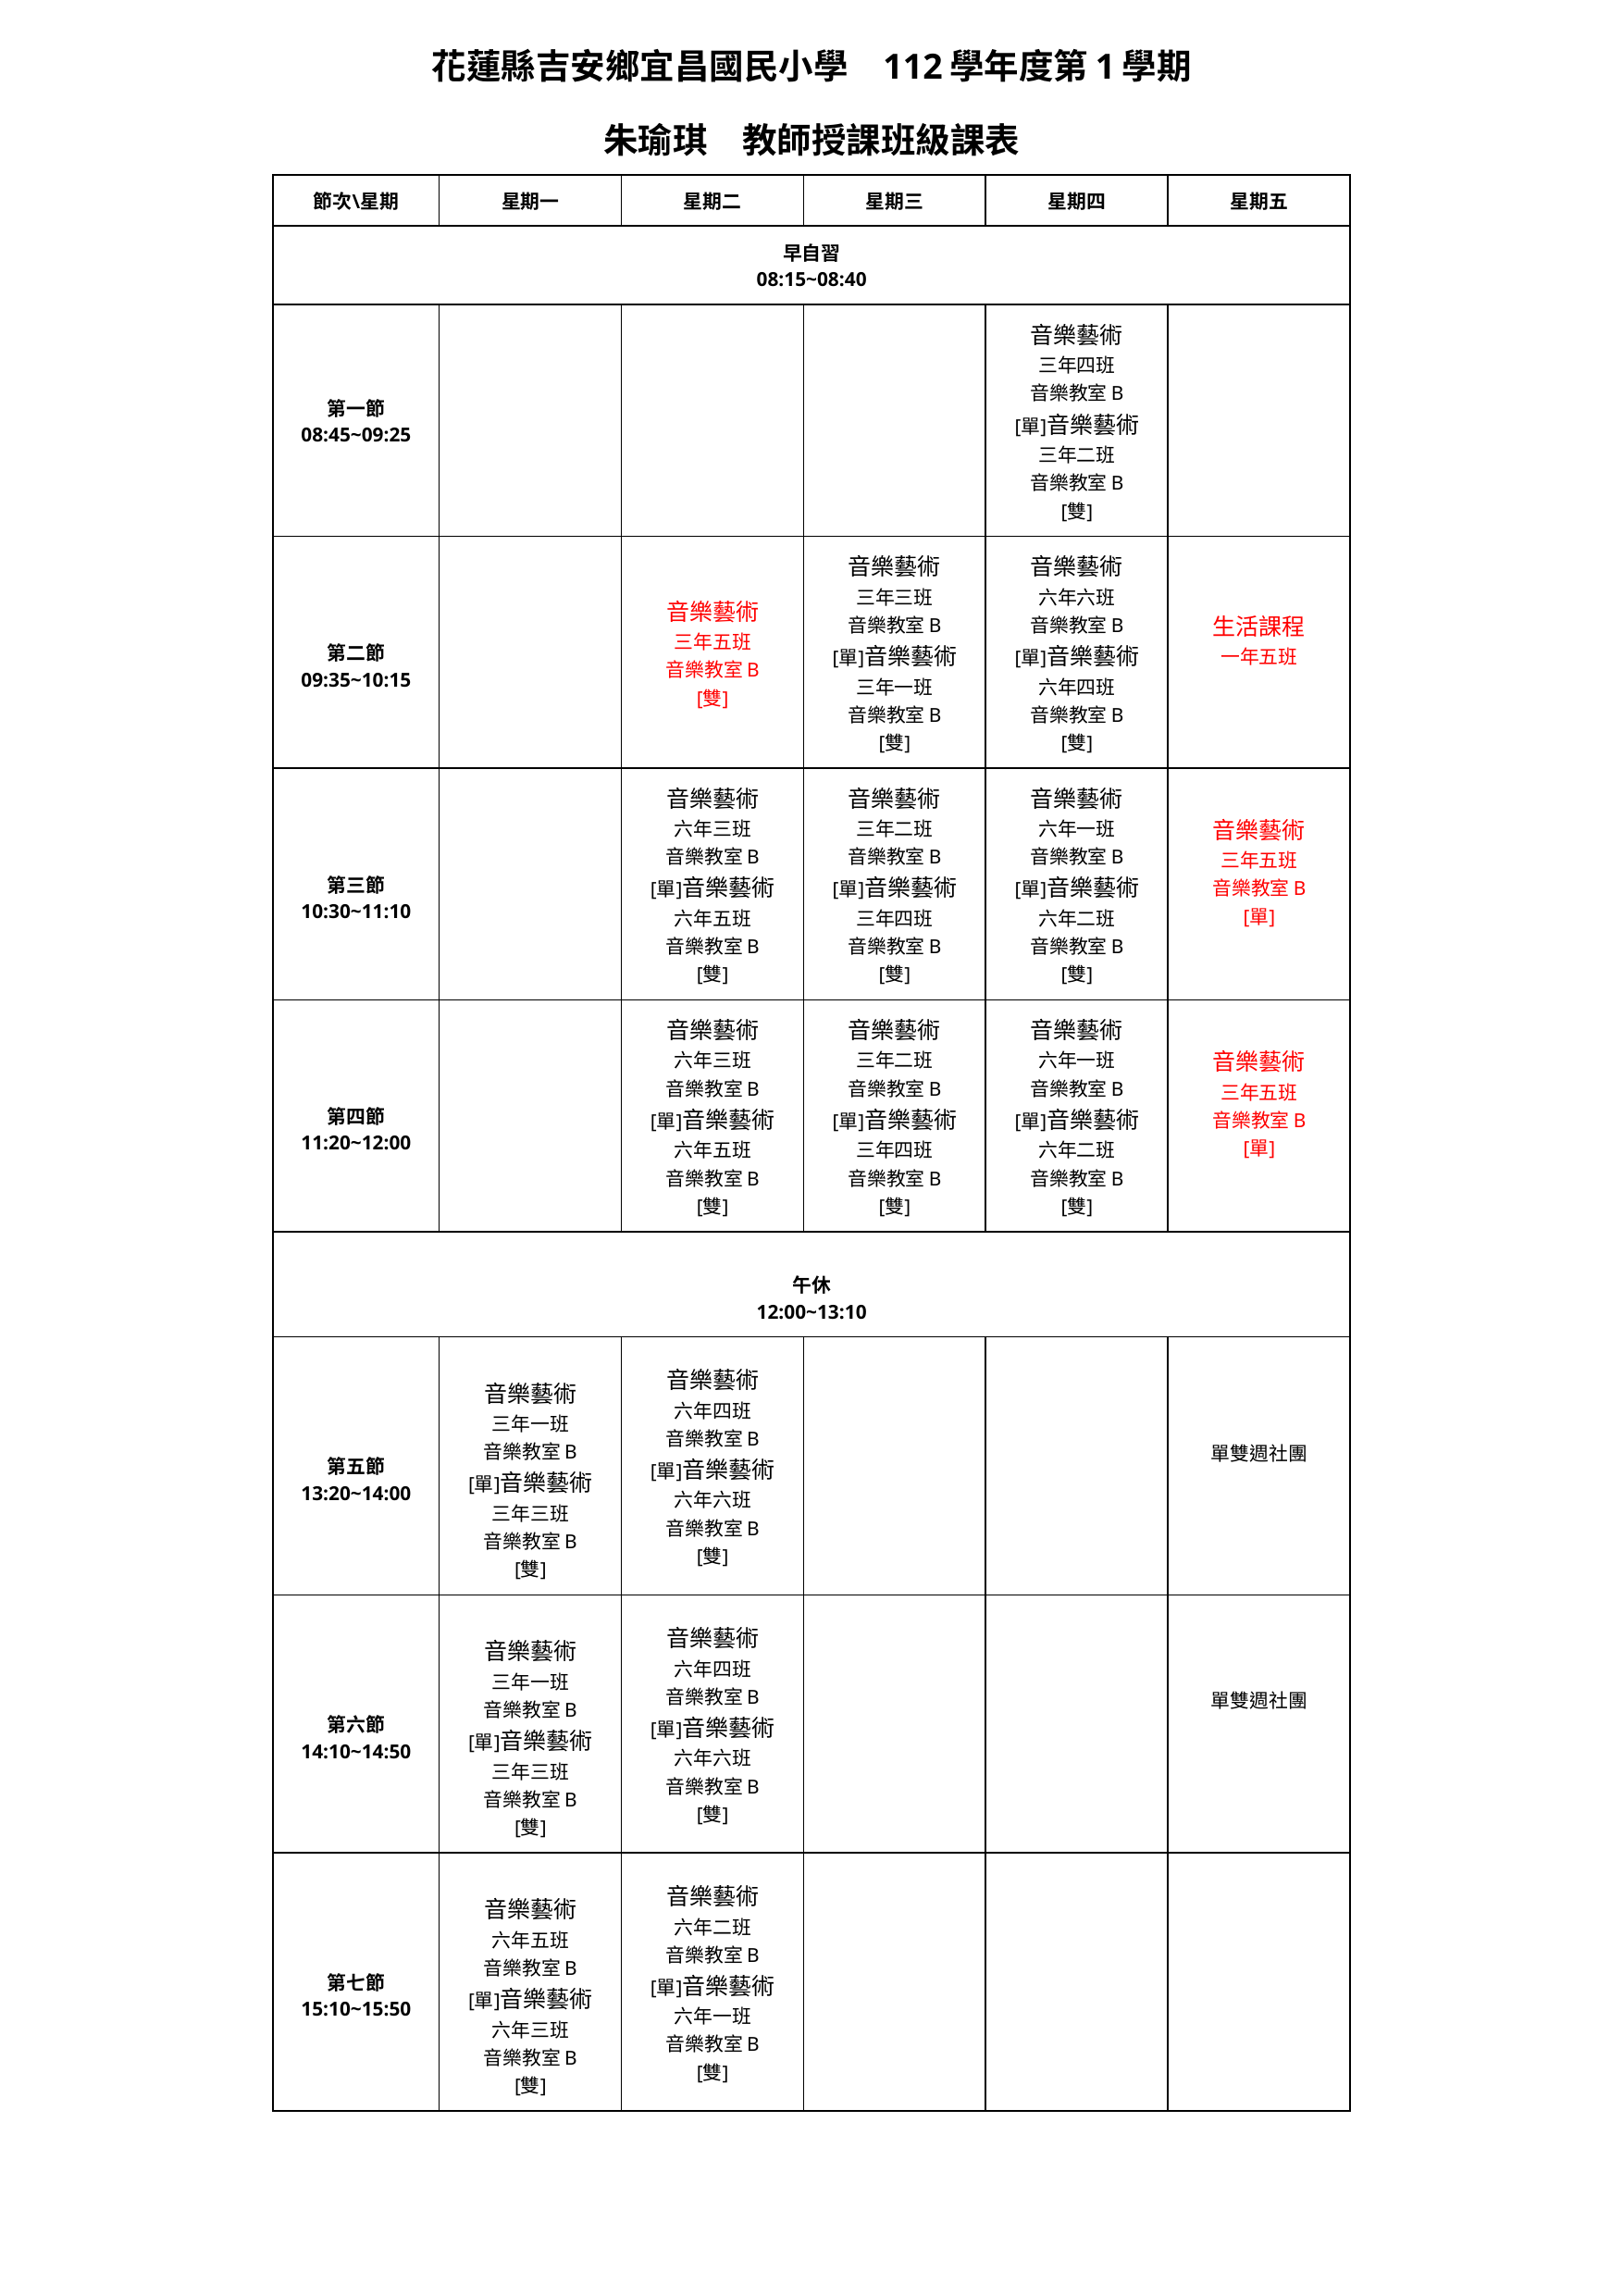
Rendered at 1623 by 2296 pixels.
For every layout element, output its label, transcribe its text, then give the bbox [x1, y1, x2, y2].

table_cell 音樂藝術 六年一班 音樂教室B [單]音樂藝術 六年二班 音樂教室B [雙] [986, 1000, 1167, 1231]
table_header 花蓮縣吉安鄉宜昌國民小學 112學年度第1學期 [273, 28, 1350, 101]
table_cell 第七節 15:10~15:50 [274, 1854, 439, 2110]
table_cell 節次\星期 [274, 176, 439, 225]
table_cell [440, 537, 621, 767]
table_cell [986, 1337, 1167, 1594]
table_cell [804, 1854, 985, 2110]
table_cell [440, 1000, 621, 1231]
table_cell 生活課程 一年五班 [1169, 537, 1349, 767]
table_cell 單雙週社團 [1169, 1337, 1349, 1594]
table_cell 第一節 08:45~09:25 [274, 305, 439, 536]
table_cell 單雙週社團 [1169, 1595, 1349, 1852]
table_cell 音樂藝術 三年一班 音樂教室B [單]音樂藝術 三年三班 音樂教室B [雙] [440, 1595, 621, 1852]
table_cell 早自習 08:15~08:40 [274, 227, 1349, 304]
table_cell [622, 305, 803, 536]
table_cell 音樂藝術 六年三班 音樂教室B [單]音樂藝術 六年五班 音樂教室B [雙] [622, 769, 803, 999]
table_cell 第五節 13:20~14:00 [274, 1337, 439, 1594]
table_cell 星期三 [804, 176, 985, 225]
table_cell [986, 1595, 1167, 1852]
table_cell 音樂藝術 六年二班 音樂教室B [單]音樂藝術 六年一班 音樂教室B [雙] [622, 1854, 803, 2110]
table_cell 音樂藝術 三年四班 音樂教室B [單]音樂藝術 三年二班 音樂教室B [雙] [986, 305, 1167, 536]
table_cell 音樂藝術 三年五班 音樂教室B [單] [1169, 1000, 1349, 1231]
table_cell 音樂藝術 三年三班 音樂教室B [單]音樂藝術 三年一班 音樂教室B [雙] [804, 537, 985, 767]
table_cell [804, 1337, 985, 1594]
table_cell 音樂藝術 三年二班 音樂教室B [單]音樂藝術 三年四班 音樂教室B [雙] [804, 1000, 985, 1231]
table_cell 第二節 09:35~10:15 [274, 537, 439, 767]
table_cell 音樂藝術 六年四班 音樂教室B [單]音樂藝術 六年六班 音樂教室B [雙] [622, 1337, 803, 1594]
table_cell 星期五 [1169, 176, 1349, 225]
table_cell [804, 305, 985, 536]
table_cell 星期二 [622, 176, 803, 225]
table_cell 音樂藝術 三年二班 音樂教室B [單]音樂藝術 三年四班 音樂教室B [雙] [804, 769, 985, 999]
table_cell 音樂藝術 三年五班 音樂教室B [單] [1169, 769, 1349, 999]
table_cell 朱瑜琪 教師授課班級課表 [273, 101, 1350, 174]
table_cell [440, 769, 621, 999]
table_cell [1169, 305, 1349, 536]
table_cell 音樂藝術 六年一班 音樂教室B [單]音樂藝術 六年二班 音樂教室B [雙] [986, 769, 1167, 999]
table_cell 第四節 11:20~12:00 [274, 1000, 439, 1231]
table_cell 音樂藝術 六年三班 音樂教室B [單]音樂藝術 六年五班 音樂教室B [雙] [622, 1000, 803, 1231]
table_cell [1169, 1854, 1349, 2110]
table_cell [804, 1595, 985, 1852]
table_cell 音樂藝術 三年一班 音樂教室B [單]音樂藝術 三年三班 音樂教室B [雙] [440, 1337, 621, 1594]
table_cell 午休 12:00~13:10 [274, 1233, 1349, 1335]
table_cell 音樂藝術 三年五班 音樂教室B [雙] [622, 537, 803, 767]
table_cell 音樂藝術 六年四班 音樂教室B [單]音樂藝術 六年六班 音樂教室B [雙] [622, 1595, 803, 1852]
table_cell 星期一 [440, 176, 621, 225]
table_cell [440, 305, 621, 536]
table_cell 音樂藝術 六年六班 音樂教室B [單]音樂藝術 六年四班 音樂教室B [雙] [986, 537, 1167, 767]
table_cell [986, 1854, 1167, 2110]
table_cell 第六節 14:10~14:50 [274, 1595, 439, 1852]
table_cell 第三節 10:30~11:10 [274, 769, 439, 999]
table_cell 星期四 [986, 176, 1167, 225]
table_cell 音樂藝術 六年五班 音樂教室B [單]音樂藝術 六年三班 音樂教室B [雙] [440, 1854, 621, 2110]
